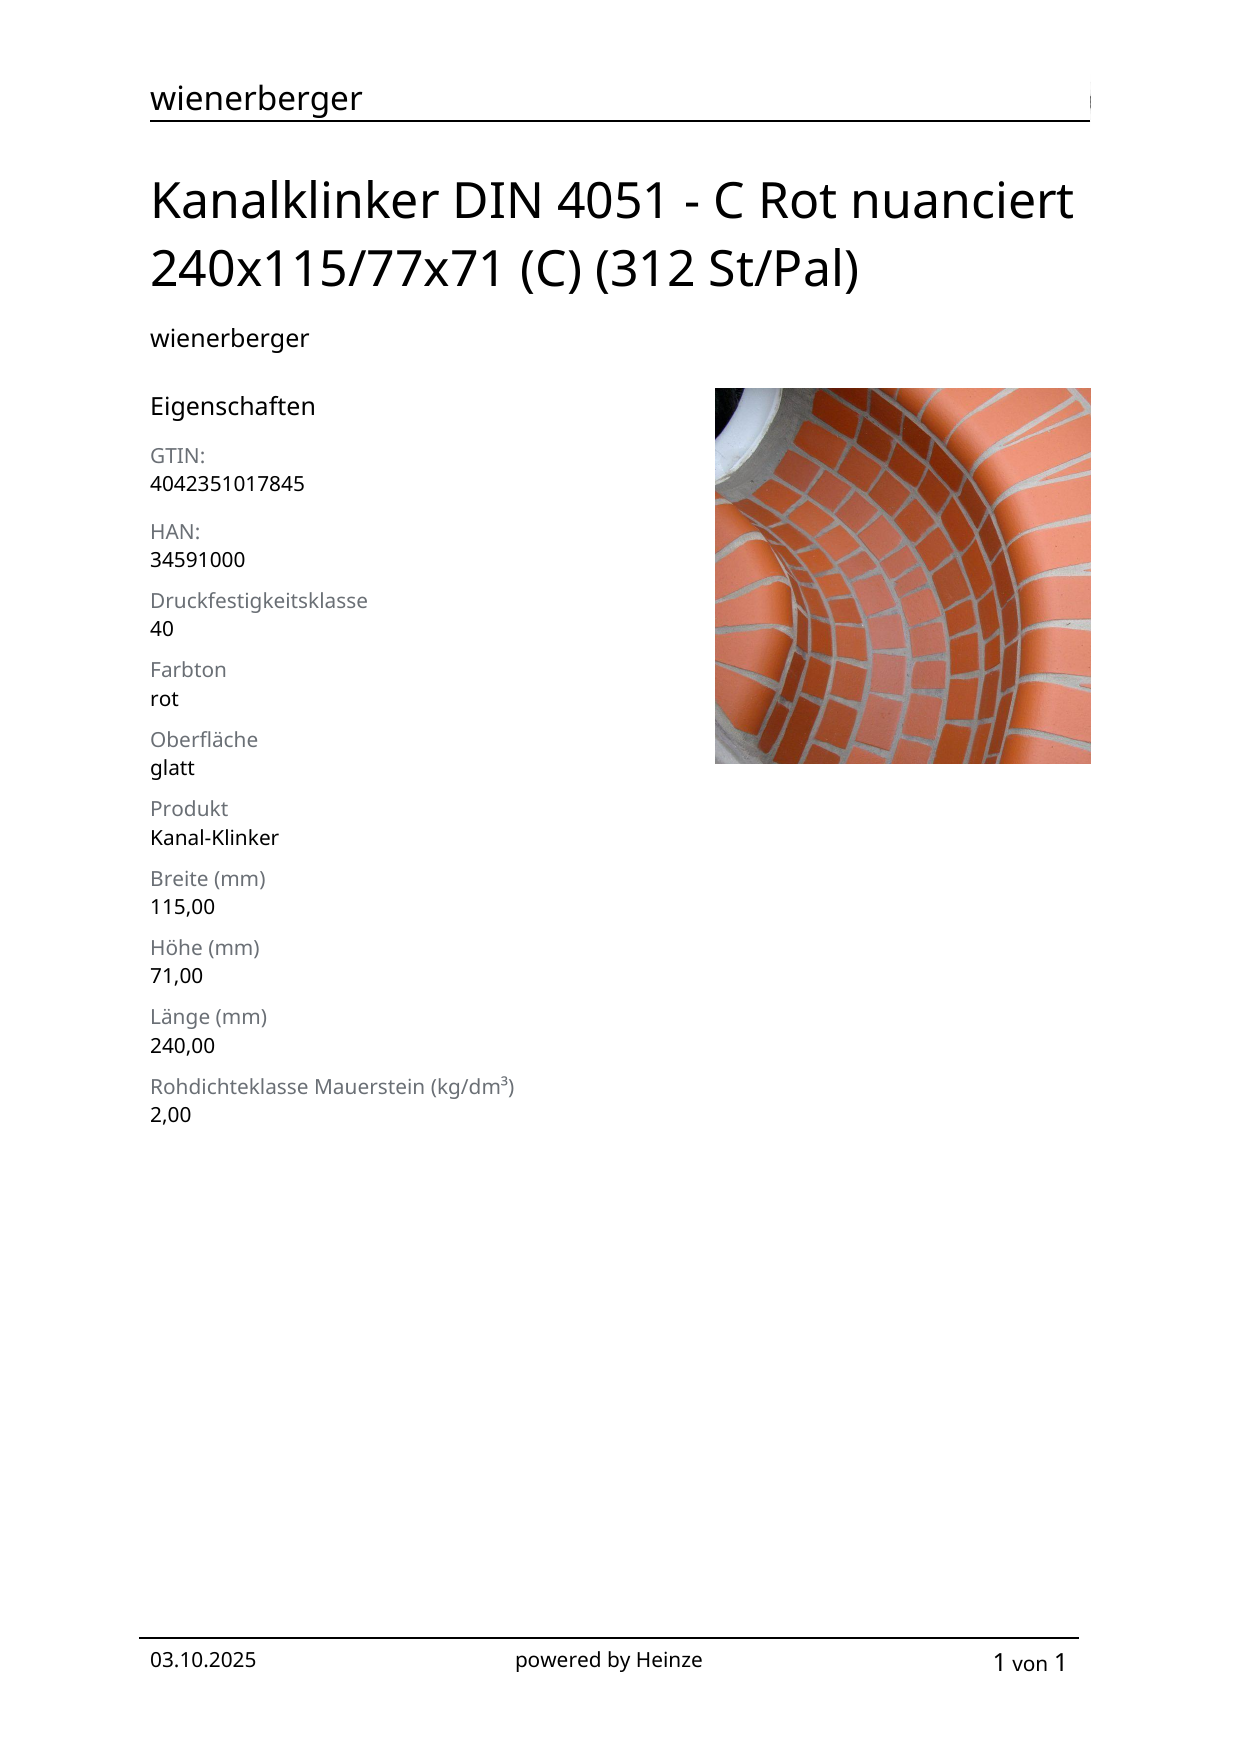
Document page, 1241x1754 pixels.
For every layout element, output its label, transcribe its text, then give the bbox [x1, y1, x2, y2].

text Eigenschaften [150, 388, 715, 422]
text wienerberger [150, 320, 1090, 354]
text Farbton [150, 656, 715, 684]
text glatt [150, 753, 1090, 782]
text Rohdichteklasse Mauerstein (kg/dm³) [150, 1072, 1090, 1100]
text 71,00 [150, 961, 1090, 990]
text Kanalklinker DIN 4051 - C Rot nuanciert 240x115/77x71 (C) (312 St/Pal) [150, 165, 1090, 301]
text 2,00 [150, 1100, 1090, 1129]
text Druckfestigkeitsklasse [150, 586, 715, 614]
picture [715, 388, 1091, 764]
text 240,00 [150, 1031, 1090, 1059]
text Produkt [150, 794, 1090, 823]
text Breite (mm) [150, 864, 1090, 892]
text 40 [150, 614, 715, 643]
text HAN: [150, 517, 715, 545]
text GTIN: [150, 441, 715, 469]
text Oberfläche [150, 725, 715, 753]
text rot [150, 684, 715, 712]
text Höhe (mm) [150, 933, 1090, 961]
text 34591000 [150, 545, 715, 574]
text Kanal-Klinker [150, 823, 1090, 851]
text 115,00 [150, 892, 1090, 921]
text 4042351017845 [150, 469, 715, 498]
text Länge (mm) [150, 1002, 1090, 1031]
